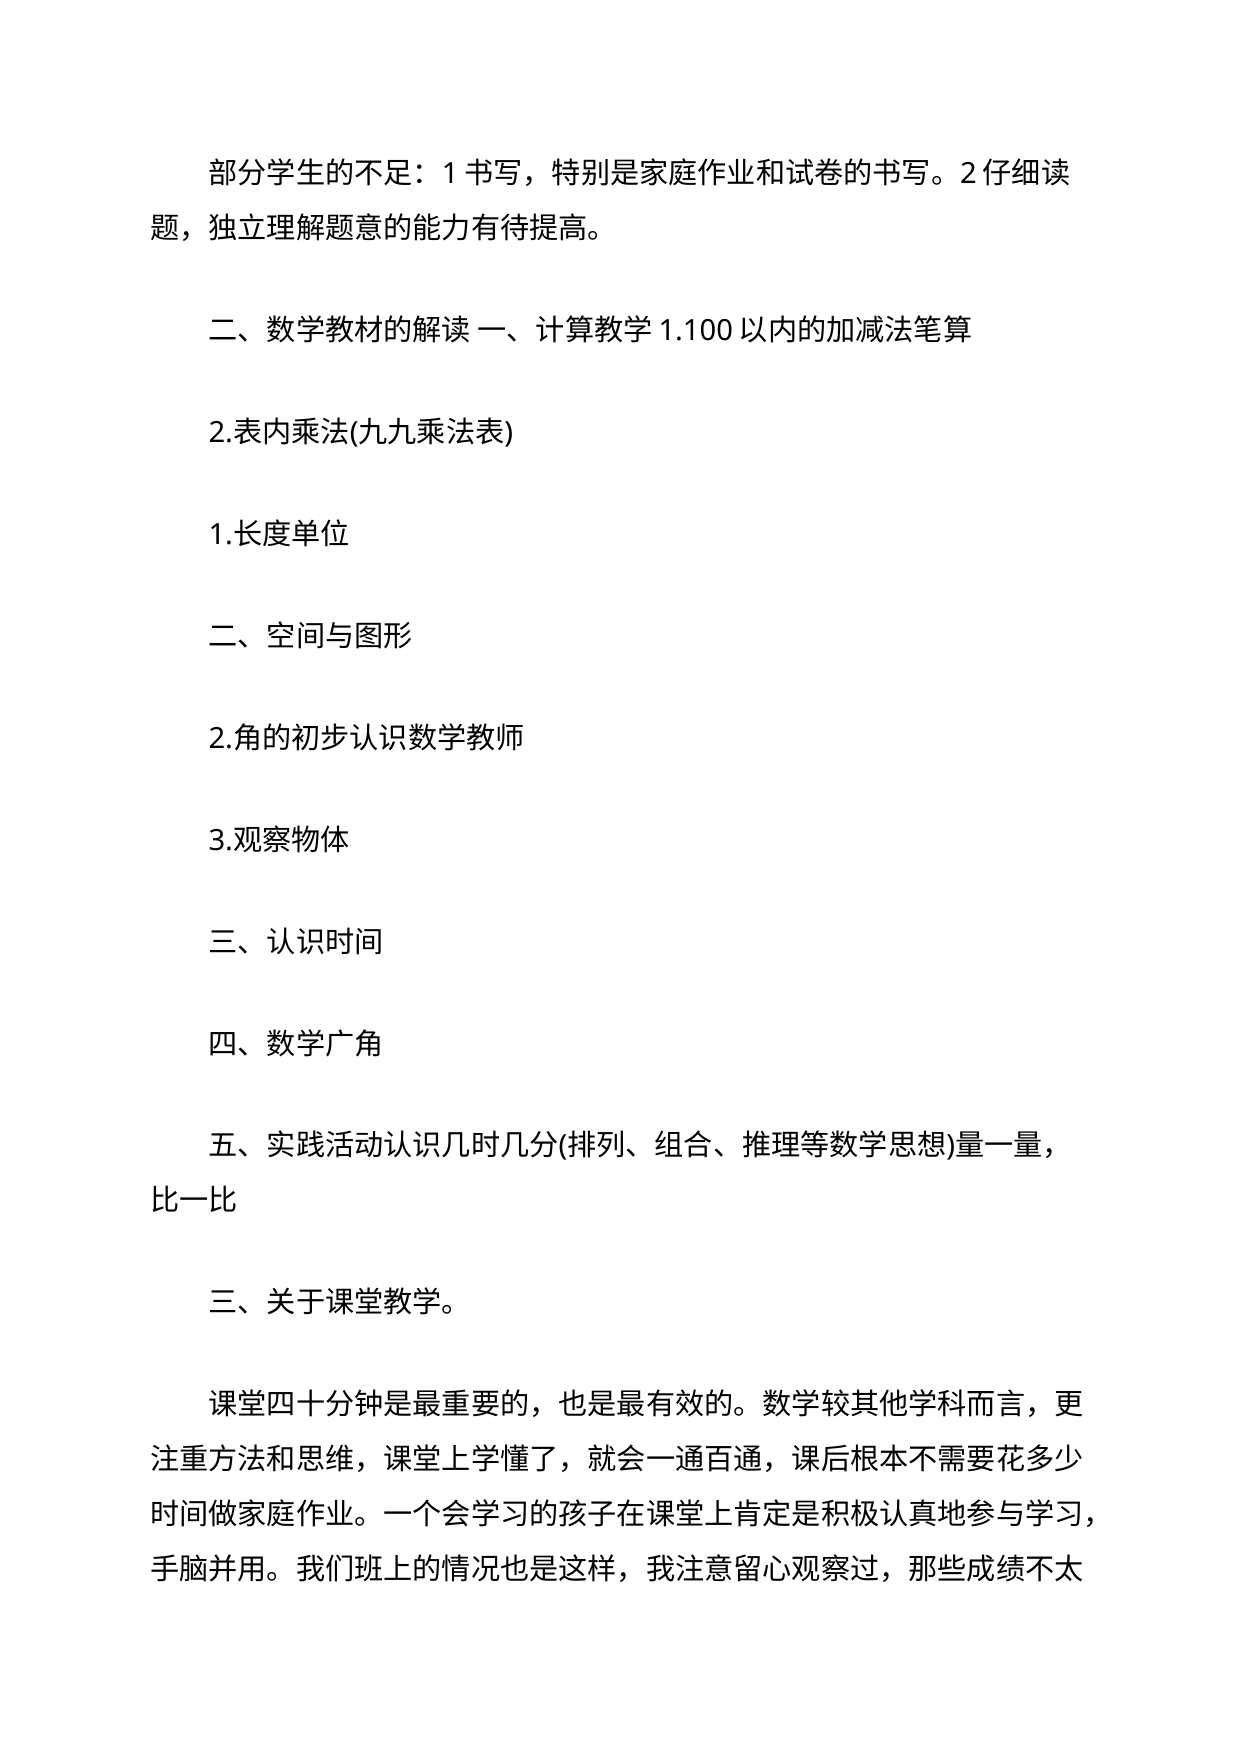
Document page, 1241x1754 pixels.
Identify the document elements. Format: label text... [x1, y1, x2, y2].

text 二、数学教材的解读 一、计算教学1.100以内的加减法笔算 [150, 307, 1090, 349]
text 部分学生的不足：1书写，特别是家庭作业和试卷的书写。2仔细读题，独立理解题意的能力有待提高。 [150, 150, 1090, 247]
text 1.长度单位 [150, 511, 1090, 553]
text 2.表内乘法(九九乘法表) [150, 409, 1090, 451]
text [150, 1381, 1090, 1587]
text 2.角的初步认识数学教师 [150, 714, 1090, 757]
text 3.观察物体 [150, 816, 1090, 859]
text 四、数学广角 [150, 1020, 1090, 1062]
text 二、空间与图形 [150, 613, 1090, 655]
text 三、认识时间 [150, 918, 1090, 961]
text 五、实践活动认识几时几分(排列、组合、推理等数学思想)量一量，比一比 [150, 1122, 1090, 1219]
text 三、关于课堂教学。 [150, 1279, 1090, 1321]
